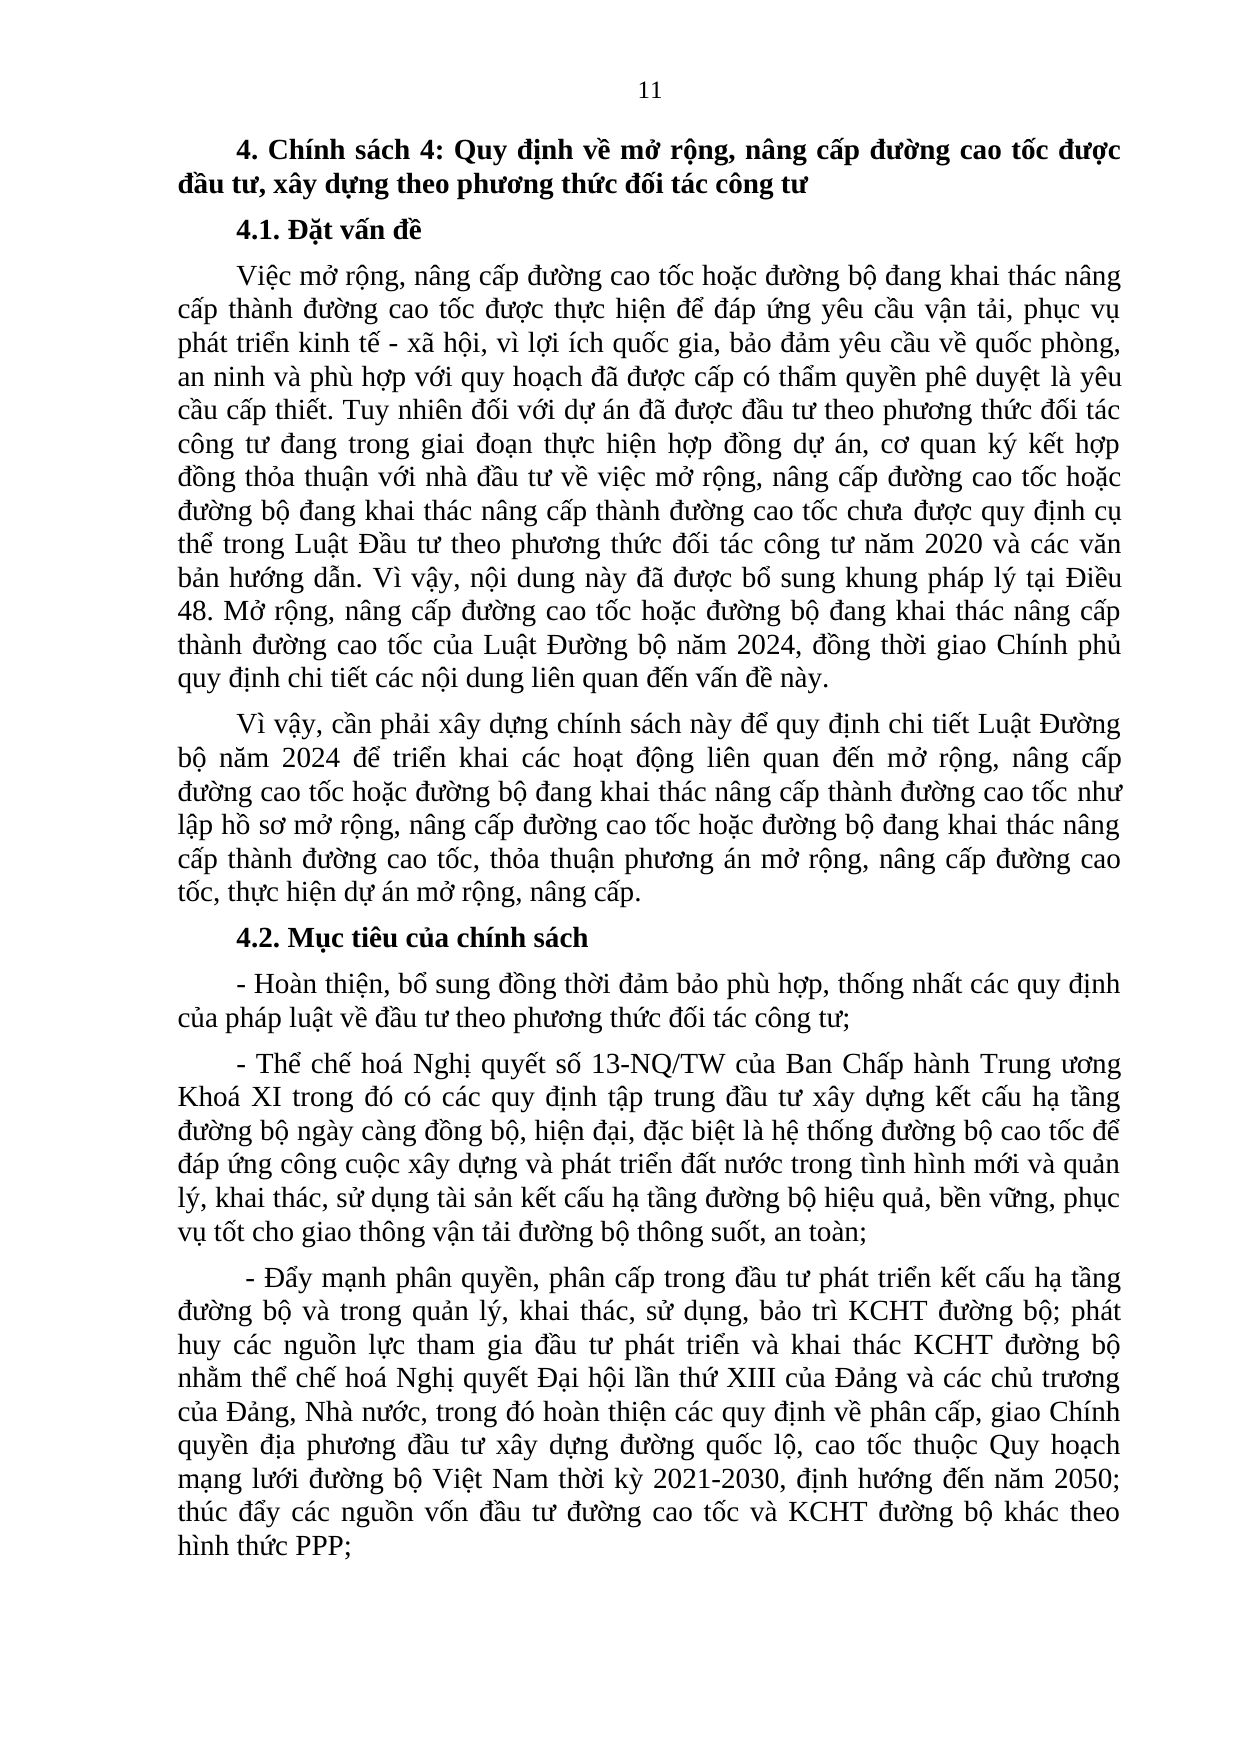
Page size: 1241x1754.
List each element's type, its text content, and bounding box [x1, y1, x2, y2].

text 4.2. Mục tiêu của chính sách [177, 920, 1122, 954]
text 4. Chính sách 4: Quy định về mở rộng, nâng cấp đường cao tốc được đầu tư, xây dựng theo phương thức đối tác công tư [177, 132, 1122, 199]
text - Đẩy mạnh phân quyền, phân cấp trong đầu tư phát triển kết cấu hạ tầng đường bộ và trong quản lý, khai thác, sử dụng, bảo trì KCHT đường bộ; phát huy các nguồn lực tham gia đầu tư phát triển và khai thác KCHT đường bộ nhằm thể chế hoá Nghị quyết Đại hội lần thứ XIII của Đảng và các chủ trương của Đảng, Nhà nước, trong đó hoàn thiện các quy định về phân cấp, giao Chính quyền địa phương đầu tư xây dựng đường quốc lộ, cao tốc thuộc Quy hoạch mạng lưới đường bộ Việt Nam thời kỳ 2021-2030, định hướng đến năm 2050; thúc đẩy các nguồn vốn đầu tư đường cao tốc và KCHT đường bộ khác theo hình thức PPP; [177, 1260, 1122, 1562]
text - Hoàn thiện, bổ sung đồng thời đảm bảo phù hợp, thống nhất các quy định của pháp luật về đầu tư theo phương thức đối tác công tư; [177, 966, 1122, 1033]
text 4.1. Đặt vấn đề [177, 212, 1122, 246]
text - Thể chế hoá Nghị quyết số 13-NQ/TW của Ban Chấp hành Trung ương Khoá XI trong đó có các quy định tập trung đầu tư xây dựng kết cấu hạ tầng đường bộ ngày càng đồng bộ, hiện đại, đặc biệt là hệ thống đường bộ cao tốc để đáp ứng công cuộc xây dựng và phát triển đất nước trong tình hình mới và quản lý, khai thác, sử dụng tài sản kết cấu hạ tầng đường bộ hiệu quả, bền vững, phục vụ tốt cho giao thông vận tải đường bộ thông suốt, an toàn; [177, 1046, 1122, 1247]
text Việc mở rộng, nâng cấp đường cao tốc hoặc đường bộ đang khai thác nâng cấp thành đường cao tốc được thực hiện để đáp ứng yêu cầu vận tải, phục vụ phát triển kinh tế - xã hội, vì lợi ích quốc gia, bảo đảm yêu cầu về quốc phòng, an ninh và phù hợp với quy hoạch đã được cấp có thẩm quyền phê duyệt là yêu cầu cấp thiết. Tuy nhiên đối với dự án đã được đầu tư theo phương thức đối tác công tư đang trong giai đoạn thực hiện hợp đồng dự án, cơ quan ký kết hợp đồng thỏa thuận với nhà đầu tư về việc mở rộng, nâng cấp đường cao tốc hoặc đường bộ đang khai thác nâng cấp thành đường cao tốc chưa được quy định cụ thể trong Luật Đầu tư theo phương thức đối tác công tư năm 2020 và các văn bản hướng dẫn. Vì vậy, nội dung này đã được bổ sung khung pháp lý tại Điều 48. Mở rộng, nâng cấp đường cao tốc hoặc đường bộ đang khai thác nâng cấp thành đường cao tốc của Luật Đường bộ năm 2024, đồng thời giao Chính phủ quy định chi tiết các nội dung liên quan đến vấn đề này. [177, 258, 1122, 694]
text Vì vậy, cần phải xây dựng chính sách này để quy định chi tiết Luật Đường bộ năm 2024 để triển khai các hoạt động liên quan đến mở rộng, nâng cấp đường cao tốc hoặc đường bộ đang khai thác nâng cấp thành đường cao tốc như lập hồ sơ mở rộng, nâng cấp đường cao tốc hoặc đường bộ đang khai thác nâng cấp thành đường cao tốc, thỏa thuận phương án mở rộng, nâng cấp đường cao tốc, thực hiện dự án mở rộng, nâng cấp. [177, 707, 1122, 908]
